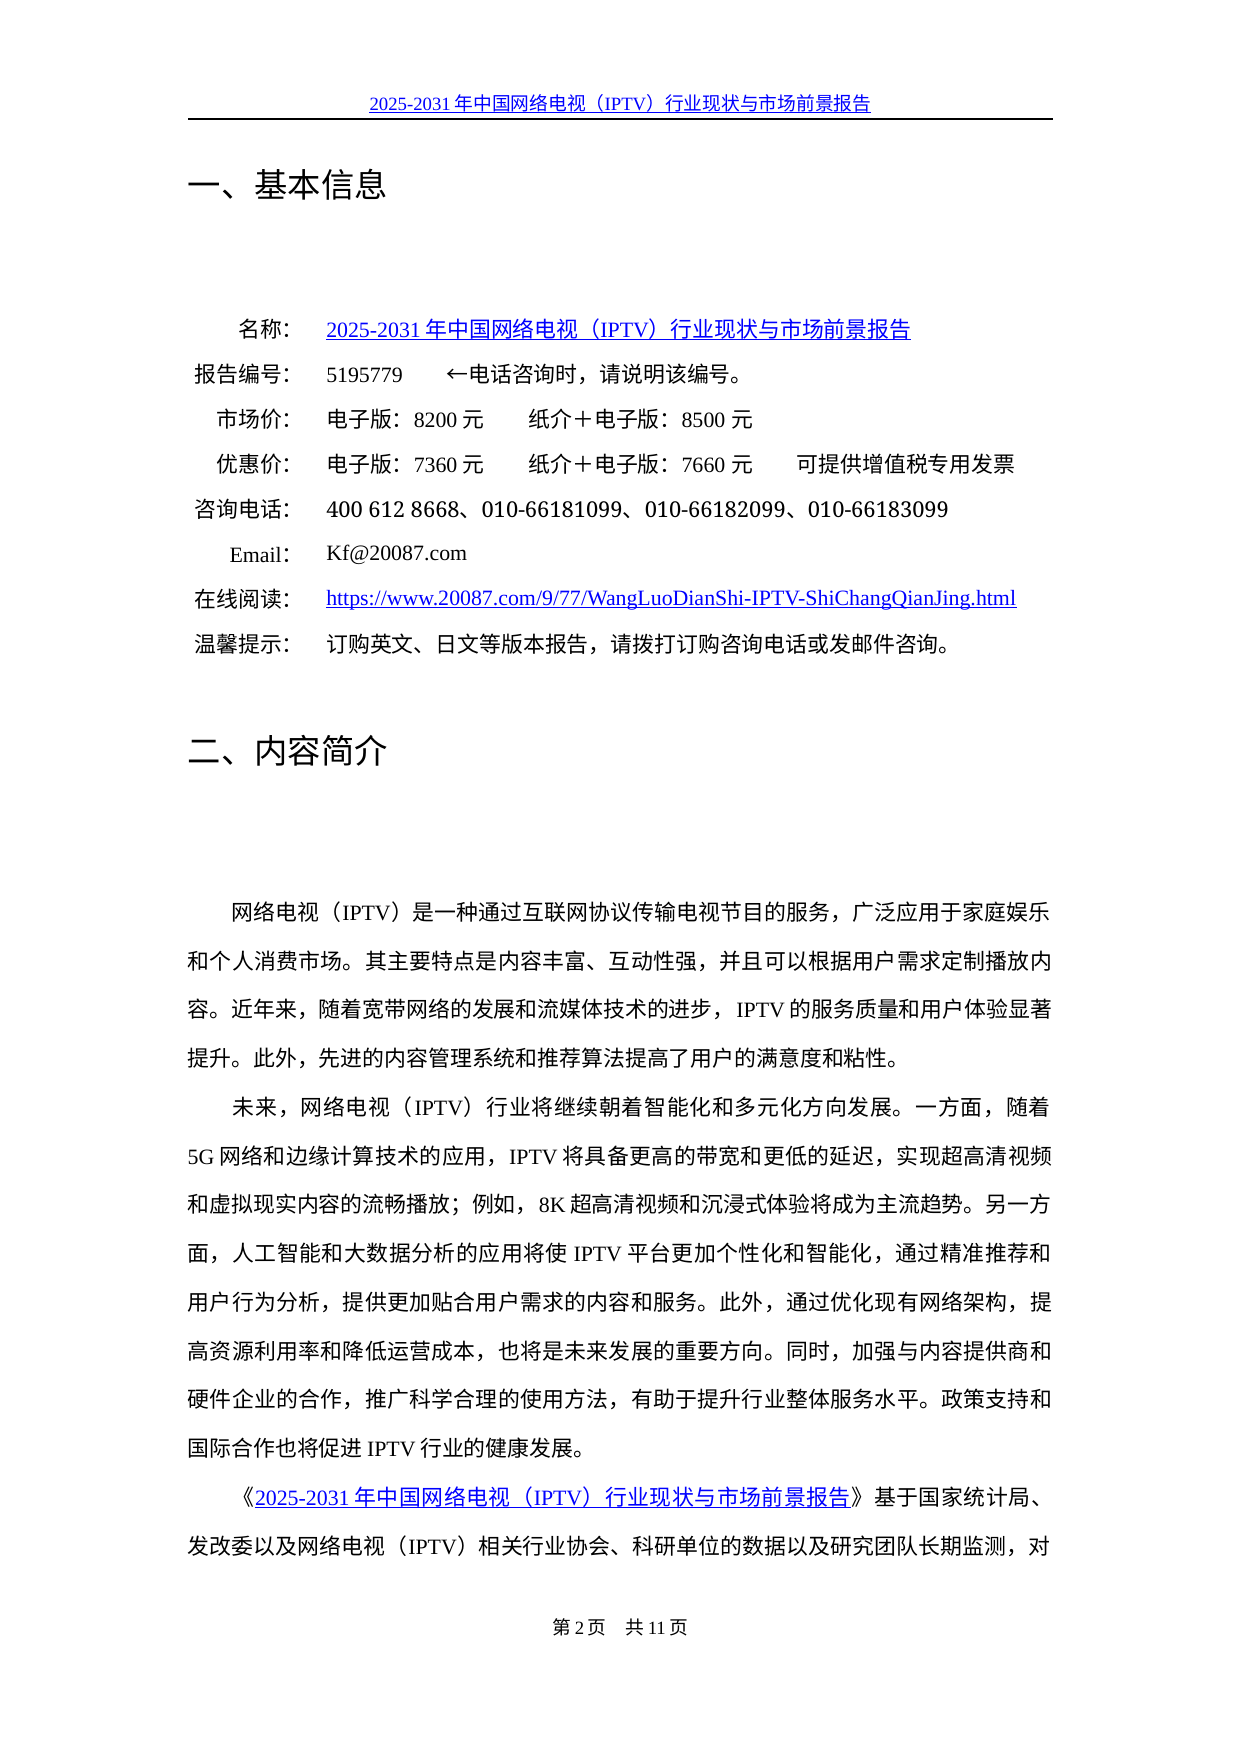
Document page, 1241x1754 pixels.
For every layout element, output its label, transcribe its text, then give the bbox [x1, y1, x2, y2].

table_cell Email： [167, 537, 315, 582]
table_cell 电子版：7360 元 纸介＋电子版：7660 元 可提供增值税专用发票 [315, 447, 1073, 492]
table_header 名称： [167, 312, 315, 357]
table_cell 温馨提示： [167, 627, 315, 672]
table_cell 订购英文、日文等版本报告，请拨打订购咨询电话或发邮件咨询。 [315, 627, 1073, 672]
table_cell 400 612 8668、010-66181099、010-66182099、010-66183099 [315, 492, 1073, 537]
table_cell 在线阅读： [167, 582, 315, 627]
table_cell 报告编号： [167, 357, 315, 402]
title 二、内容简介 [187, 717, 1053, 782]
table_cell 咨询电话： [167, 492, 315, 537]
table_cell 5195779 ←电话咨询时，请说明该编号。 [315, 357, 1073, 402]
table_cell 优惠价： [167, 447, 315, 492]
table_cell Kf@20087.com [315, 537, 1073, 582]
title 一、基本信息 [187, 150, 1053, 215]
table_header 2025-2031年中国网络电视（IPTV）行业现状与市场前景报告 [315, 312, 1073, 357]
table_cell 市场价： [167, 402, 315, 447]
table_cell [315, 582, 1073, 627]
table_cell 电子版：8200 元 纸介＋电子版：8500 元 [315, 402, 1073, 447]
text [187, 894, 1053, 1561]
